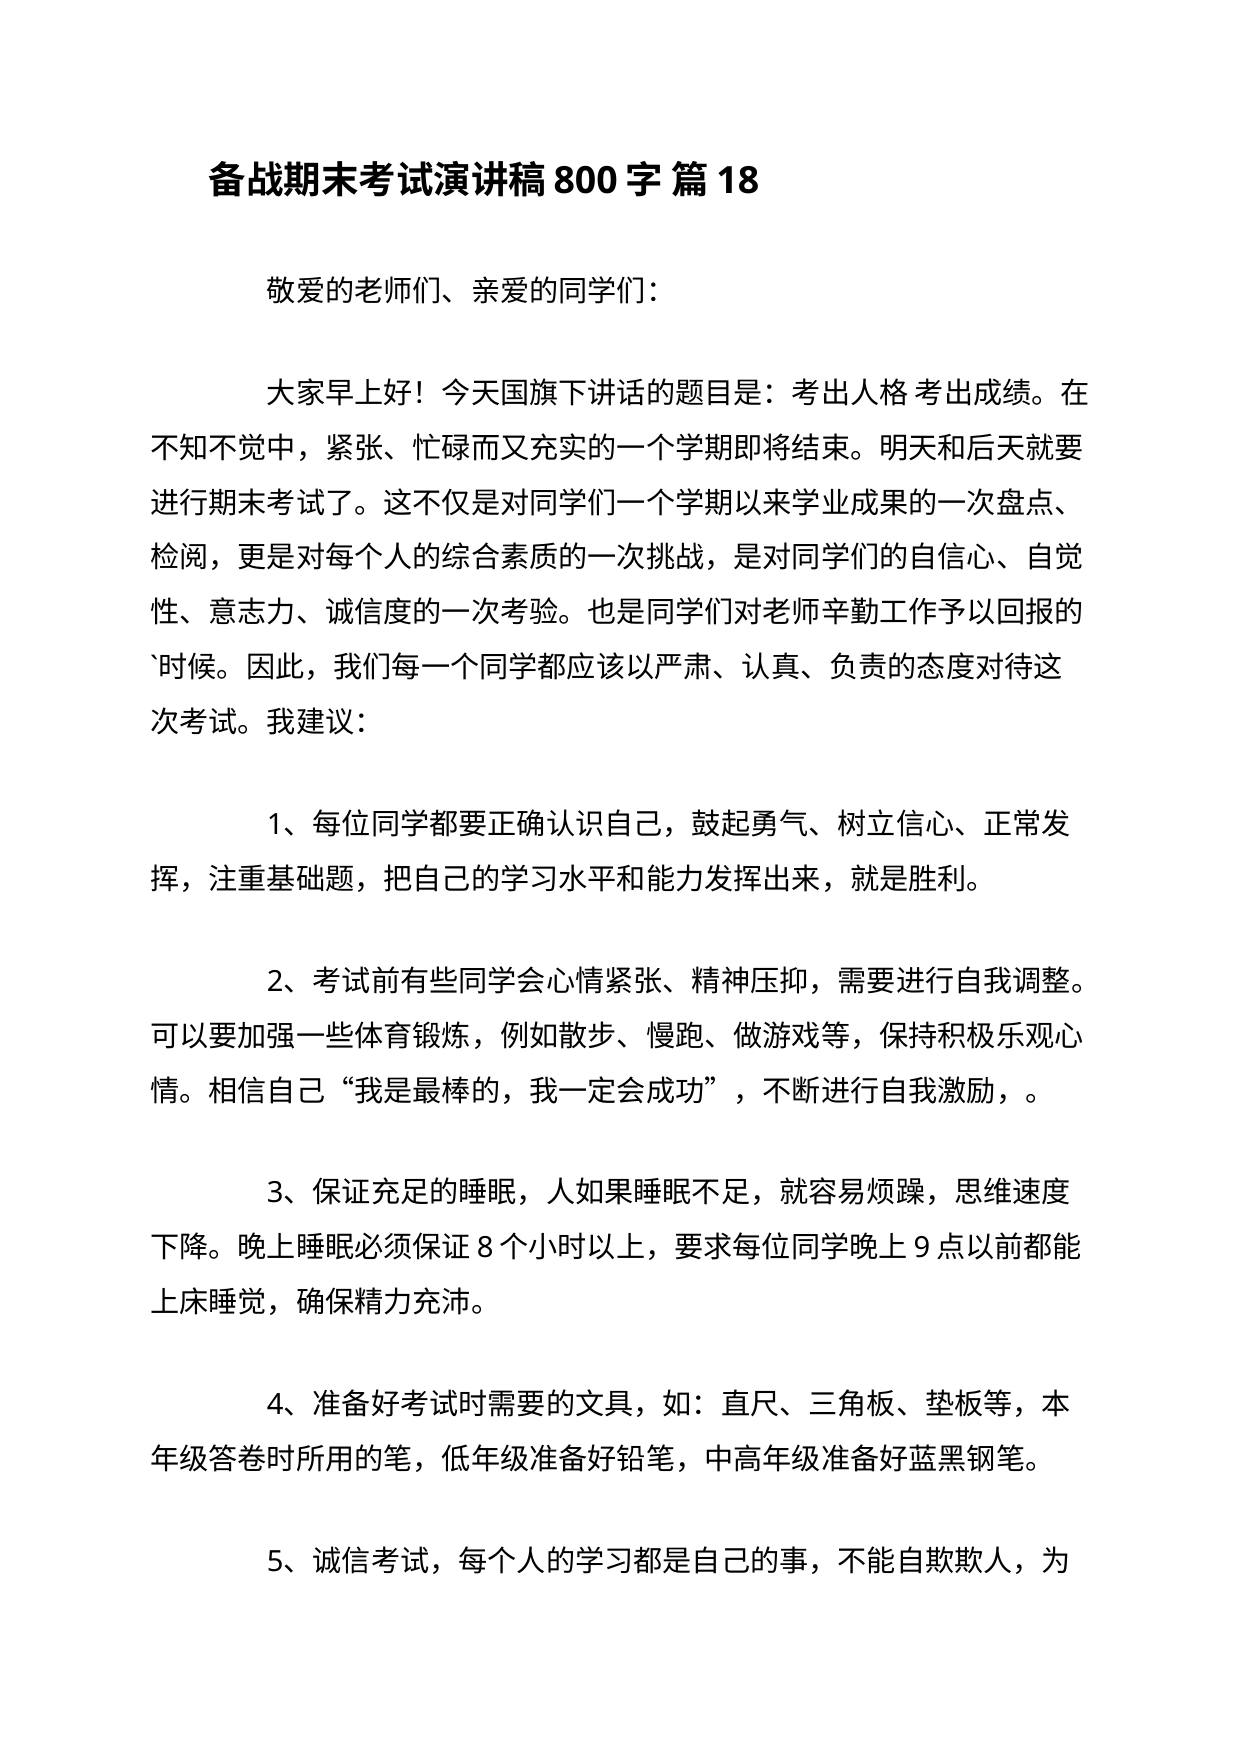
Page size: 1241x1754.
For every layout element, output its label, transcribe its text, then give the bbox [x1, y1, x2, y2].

text 1、每位同学都要正确认识自己，鼓起勇气、树立信心、正常发挥，注重基础题，把自己的学习水平和能力发挥出来，就是胜利。 [150, 801, 1090, 898]
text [150, 1538, 1090, 1580]
text 3、保证充足的睡眠，人如果睡眠不足，就容易烦躁，思维速度下降。晚上睡眠必须保证8个小时以上，要求每位同学晚上9点以前都能上床睡觉，确保精力充沛。 [150, 1169, 1090, 1321]
text 大家早上好！今天国旗下讲话的题目是：考出人格 考出成绩。在不知不觉中，紧张、忙碌而又充实的一个学期即将结束。明天和后天就要进行期末考试了。这不仅是对同学们一个学期以来学业成果的一次盘点、检阅，更是对每个人的综合素质的一次挑战，是对同学们的自信心、自觉性、意志力、诚信度的一次考验。也是同学们对老师辛勤工作予以回报的`时候。因此，我们每一个同学都应该以严肃、认真、负责的态度对待这次考试。我建议： [150, 369, 1090, 741]
text 4、准备好考试时需要的文具，如：直尺、三角板、垫板等，本年级答卷时所用的笔，低年级准备好铅笔，中高年级准备好蓝黑钢笔。 [150, 1381, 1090, 1478]
text 2、考试前有些同学会心情紧张、精神压抑，需要进行自我调整。可以要加强一些体育锻炼，例如散步、慢跑、做游戏等，保持积极乐观心情。相信自己“我是最棒的，我一定会成功”，不断进行自我激励，。 [150, 957, 1090, 1109]
text 备战期末考试演讲稿800字 篇18 [150, 150, 1090, 204]
text 敬爱的老师们、亲爱的同学们： [150, 268, 1090, 310]
